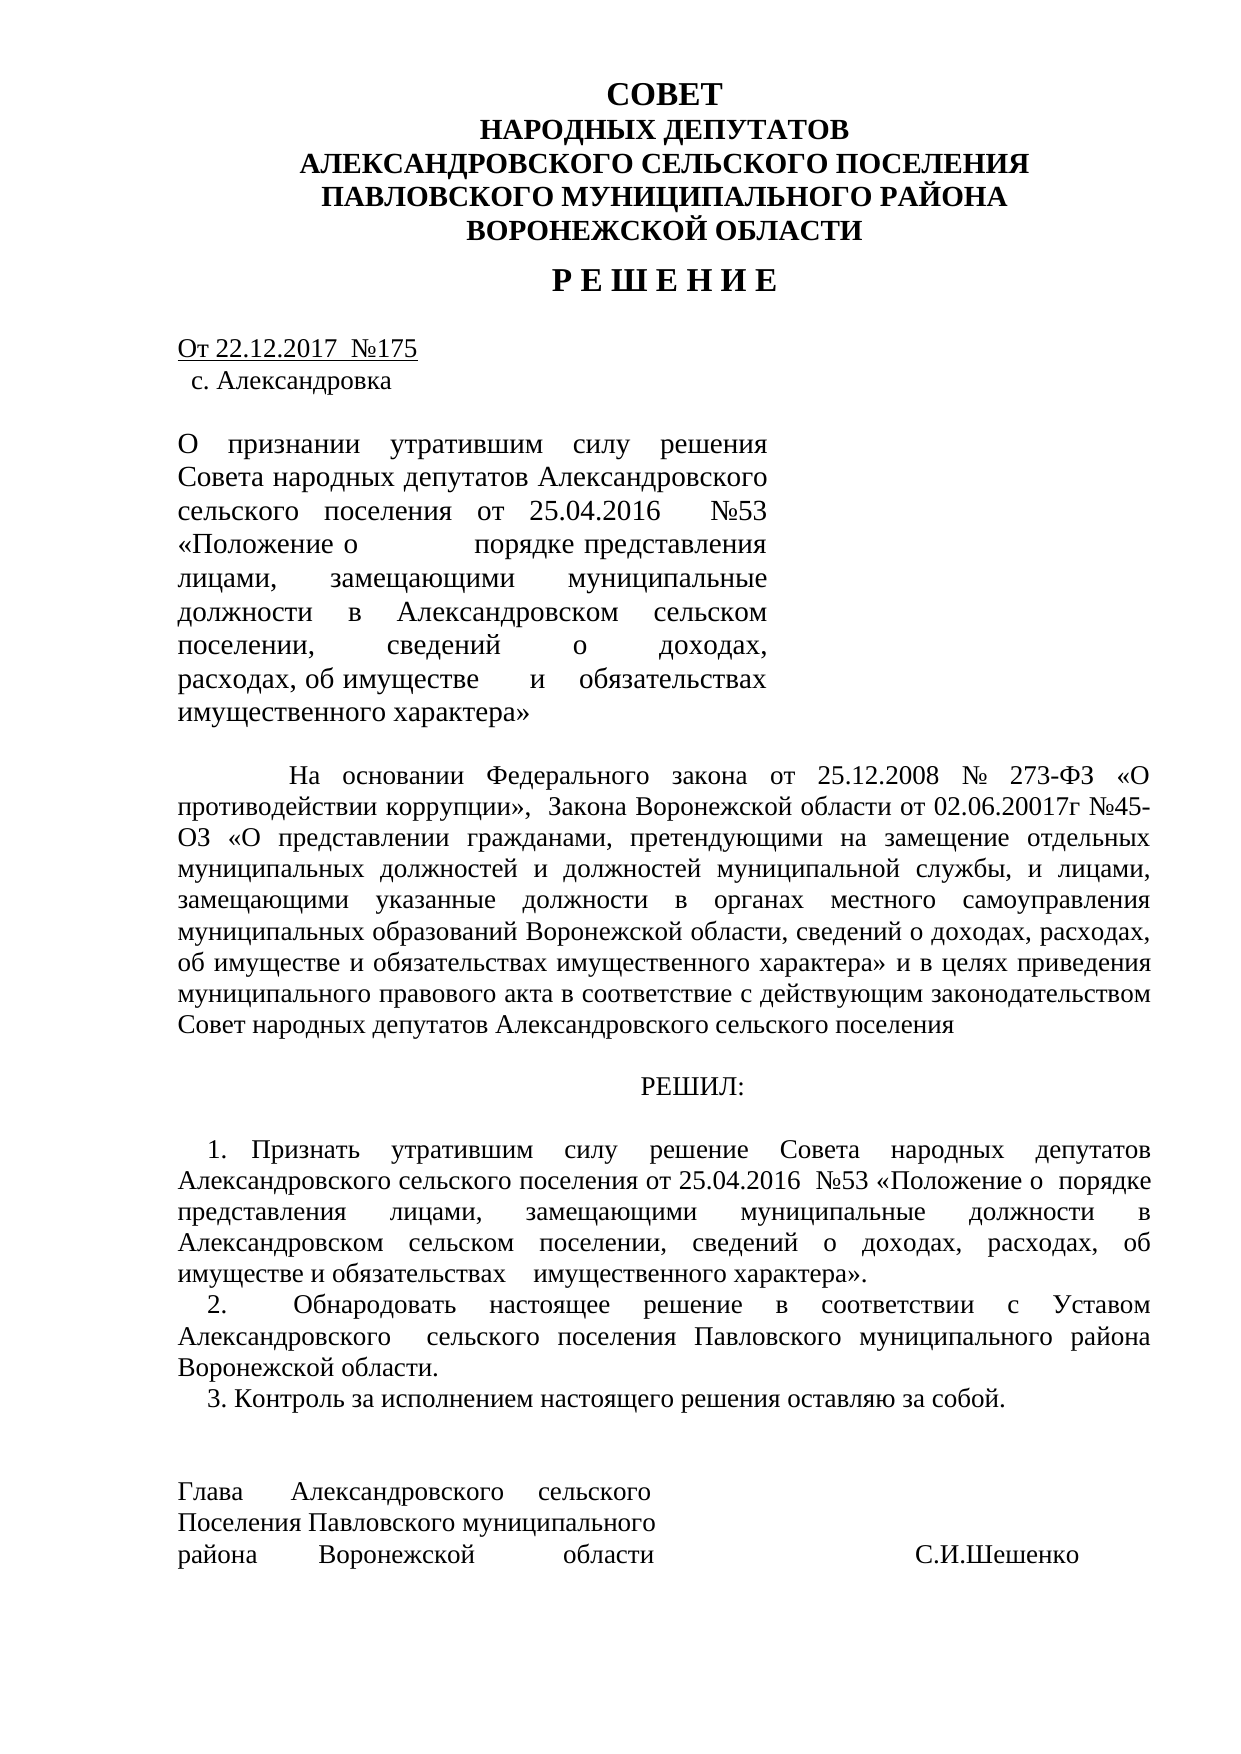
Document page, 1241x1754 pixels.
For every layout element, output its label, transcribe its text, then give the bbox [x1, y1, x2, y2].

text района Воронежской области С.И.Шешенко [177, 1538, 1152, 1569]
title На основании Федерального закона от 25.12.2008 № 273-ФЗ «О противодействии коррупции», Закона Воронежской области от 02.06.20017г №45-ОЗ «О представлении гражданами, претендующими на замещение отдельных муниципальных должностей и должностей муниципальной службы, и лицами, замещающими указанные должности в органах местного самоуправления муниципальных образований Воронежской области, сведений о доходах, расходах, об имуществе и обязательствах имущественного характера» и в целях приведения муниципального правового акта в соответствие с действующим законодательством Совет народных депутатов Александровского сельского поселения [177, 759, 1152, 1039]
text АЛЕКСАНДРОВСКОГО СЕЛЬСКОГО ПОСЕЛЕНИЯ [177, 146, 1152, 179]
text СОВЕТ [177, 74, 1152, 112]
text 2. Обнародовать настоящее решение в соответствии с Уставом Александровского сельского поселения Павловского муниципального района Воронежской области. [177, 1288, 1152, 1382]
text РЕШИЛ: [177, 1071, 1152, 1102]
text с. Александровка [177, 364, 1152, 395]
text ПАВЛОВСКОГО МУНИЦИПАЛЬНОГО РАЙОНА [177, 179, 1152, 213]
text Глава Александровского сельского [177, 1475, 1152, 1507]
text НАРОДНЫХ ДЕПУТАТОВ [177, 112, 1152, 146]
text ВОРОНЕЖСКОЙ ОБЛАСТИ [177, 213, 1152, 246]
list Признать утратившим силу решение Совета народных депутатов Александровского сельского поселения от 25.04.2016 №53 «Положение о порядке представления лицами, замещающими муниципальные должности в Александровском сельском поселении, сведений о доходах, расходах, об имуществе и обязательствах имущественного характера». [177, 1133, 1152, 1288]
text От 22.12.2017 №175 [177, 333, 1152, 364]
text Поселения Павловского муниципального [177, 1507, 1152, 1538]
text Р Е Ш Е Н И Е [177, 261, 1152, 299]
text О признании утратившим силу решения Совета народных депутатов Александровского сельского поселения от 25.04.2016 №53 «Положение о порядке представления лицами, замещающими муниципальные должности в Александровском сельском поселении, сведений о доходах, расходах, об имуществе и обязательствах имущественного характера» [177, 426, 768, 728]
text 3. Контроль за исполнением настоящего решения оставляю за собой. [177, 1382, 1152, 1413]
